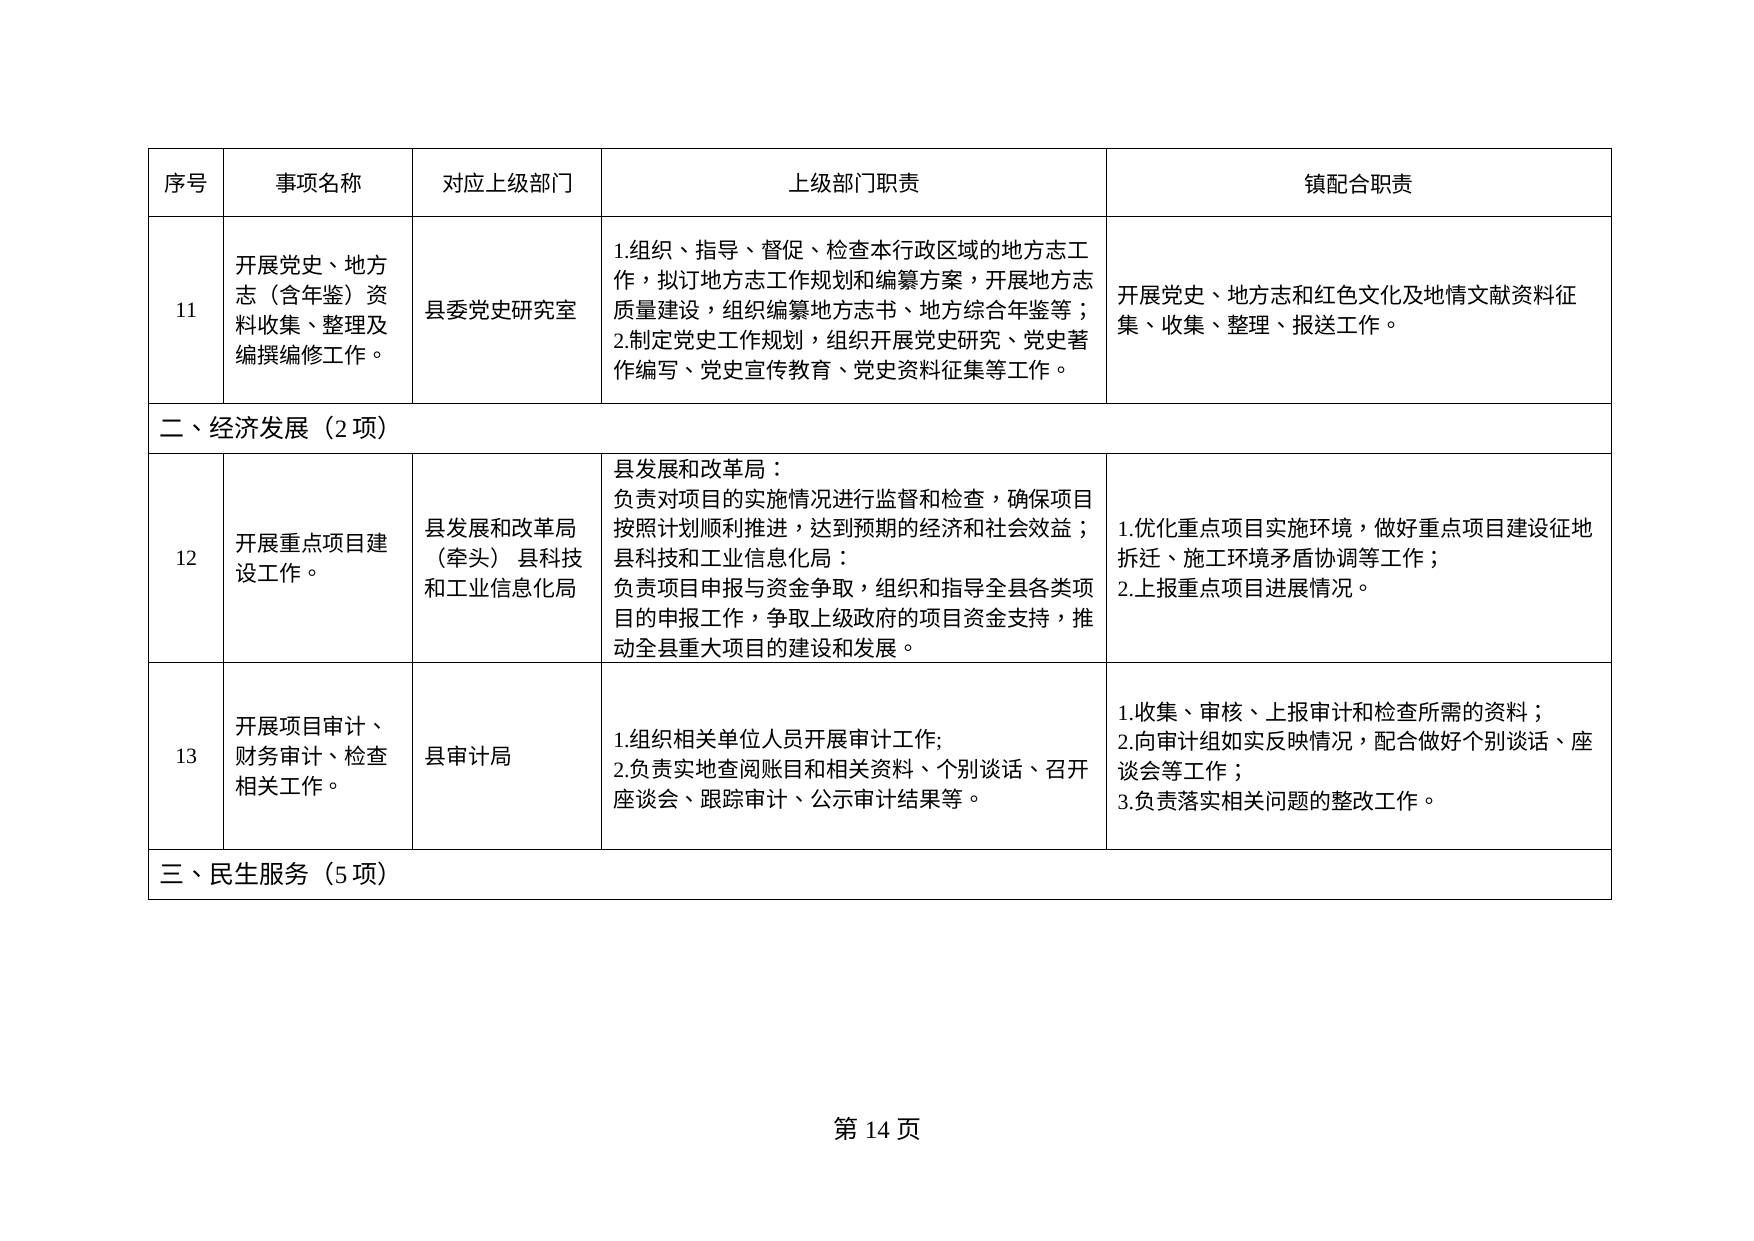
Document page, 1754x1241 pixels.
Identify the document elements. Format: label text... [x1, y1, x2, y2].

table_header 镇配合职责 [1107, 149, 1611, 216]
table_header 对应上级部门 [413, 149, 601, 216]
table_cell 开展党史、地方志（含年鉴）资料收集、整理及编撰编修工作。 [224, 217, 412, 403]
table_cell 13 [149, 663, 223, 849]
table_cell 二、经济发展（2项） [149, 404, 1611, 453]
table_cell 12 [149, 454, 223, 662]
table_cell 县审计局 [413, 663, 601, 849]
table_cell 1.组织相关单位人员开展审计工作; 2.负责实地查阅账目和相关资料、个别谈话、召开座谈会、跟踪审计、公示审计结果等。 [602, 663, 1106, 849]
table_header 上级部门职责 [602, 149, 1106, 216]
table_cell 县委党史研究室 [413, 217, 601, 403]
table_cell 三、民生服务（5项） [149, 850, 1611, 899]
table_cell 11 [149, 217, 223, 403]
table_header 序号 [149, 149, 223, 216]
table_header 事项名称 [224, 149, 412, 216]
table_cell 县发展和改革局： 负责对项目的实施情况进行监督和检查，确保项目按照计划顺利推进，达到预期的经济和社会效益； 县科技和工业信息化局： 负责项目申报与资金争取，组织和指导全县各类项目的申报工作，争取上级政府的项目资金支持，推动全县重大项目的建设和发展。 [602, 454, 1106, 662]
table_cell 1.收集、审核、上报审计和检查所需的资料； 2.向审计组如实反映情况，配合做好个别谈话、座谈会等工作； 3.负责落实相关问题的整改工作。 [1107, 663, 1611, 849]
table_cell 开展重点项目建设工作。 [224, 454, 412, 662]
table_cell 县发展和改革局 （牵头） 县科技和工业信息化局 [413, 454, 601, 662]
table_cell 开展党史、地方志和红色文化及地情文献资料征集、收集、整理、报送工作。 [1107, 217, 1611, 403]
table_cell 1.优化重点项目实施环境，做好重点项目建设征地拆迁、施工环境矛盾协调等工作； 2.上报重点项目进展情况。 [1107, 454, 1611, 662]
table_cell 1.组织、指导、督促、检查本行政区域的地方志工作，拟订地方志工作规划和编纂方案，开展地方志质量建设，组织编纂地方志书、地方综合年鉴等； 2.制定党史工作规划，组织开展党史研究、党史著作编写、党史宣传教育、党史资料征集等工作。 [602, 217, 1106, 403]
table_cell 开展项目审计、财务审计、检查相关工作。 [224, 663, 412, 849]
